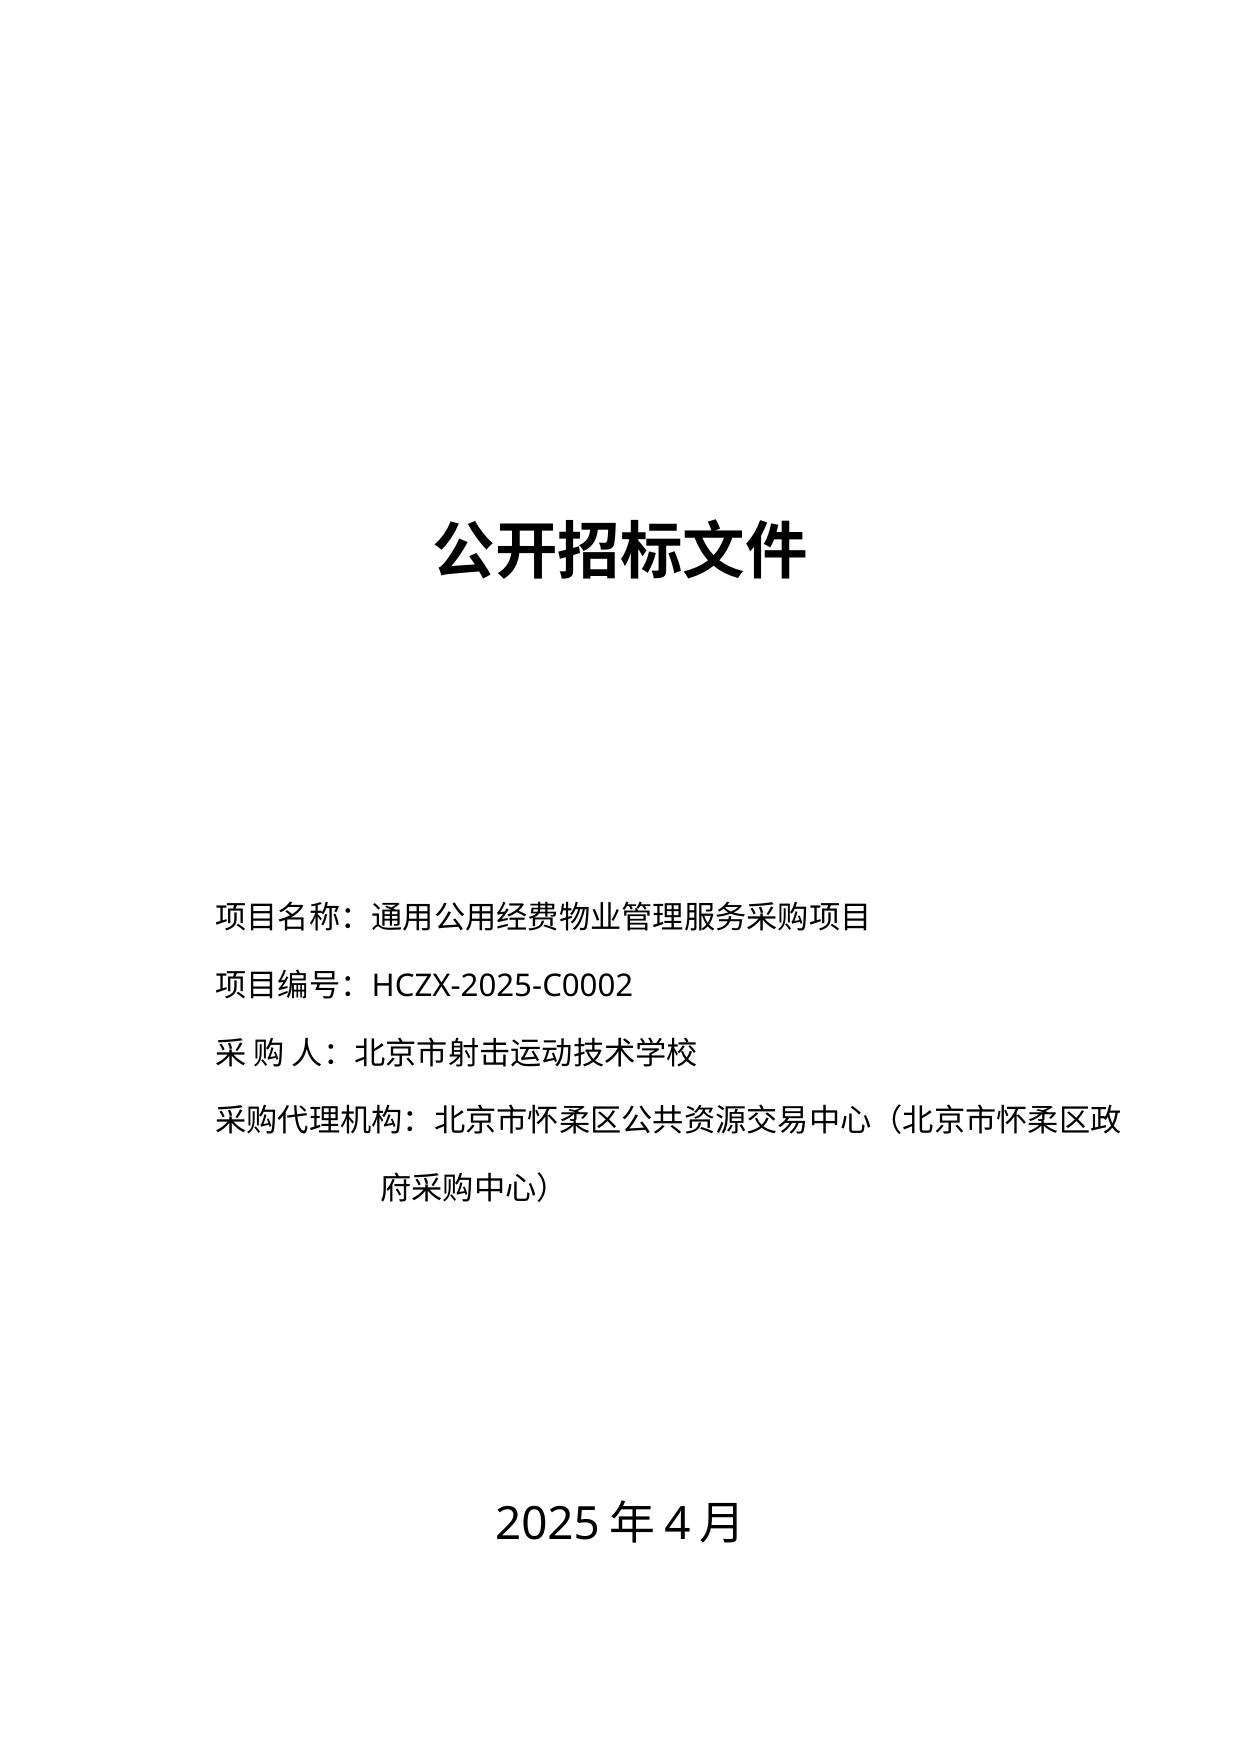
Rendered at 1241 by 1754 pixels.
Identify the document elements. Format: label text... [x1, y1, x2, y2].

text 项目编号：HCZX-2025-C0002 [215, 960, 1122, 1005]
text 采购代理机构：北京市怀柔区公共资源交易中心（北京市怀柔区政府采购中心） [215, 1096, 1122, 1209]
text 项目名称：通用公用经费物业管理服务采购项目 [215, 892, 1122, 937]
text 采 购 人：北京市射击运动技术学校 [215, 1028, 1122, 1073]
text 2025年4月 [118, 1487, 1122, 1553]
text 公开招标文件 [118, 501, 1122, 591]
